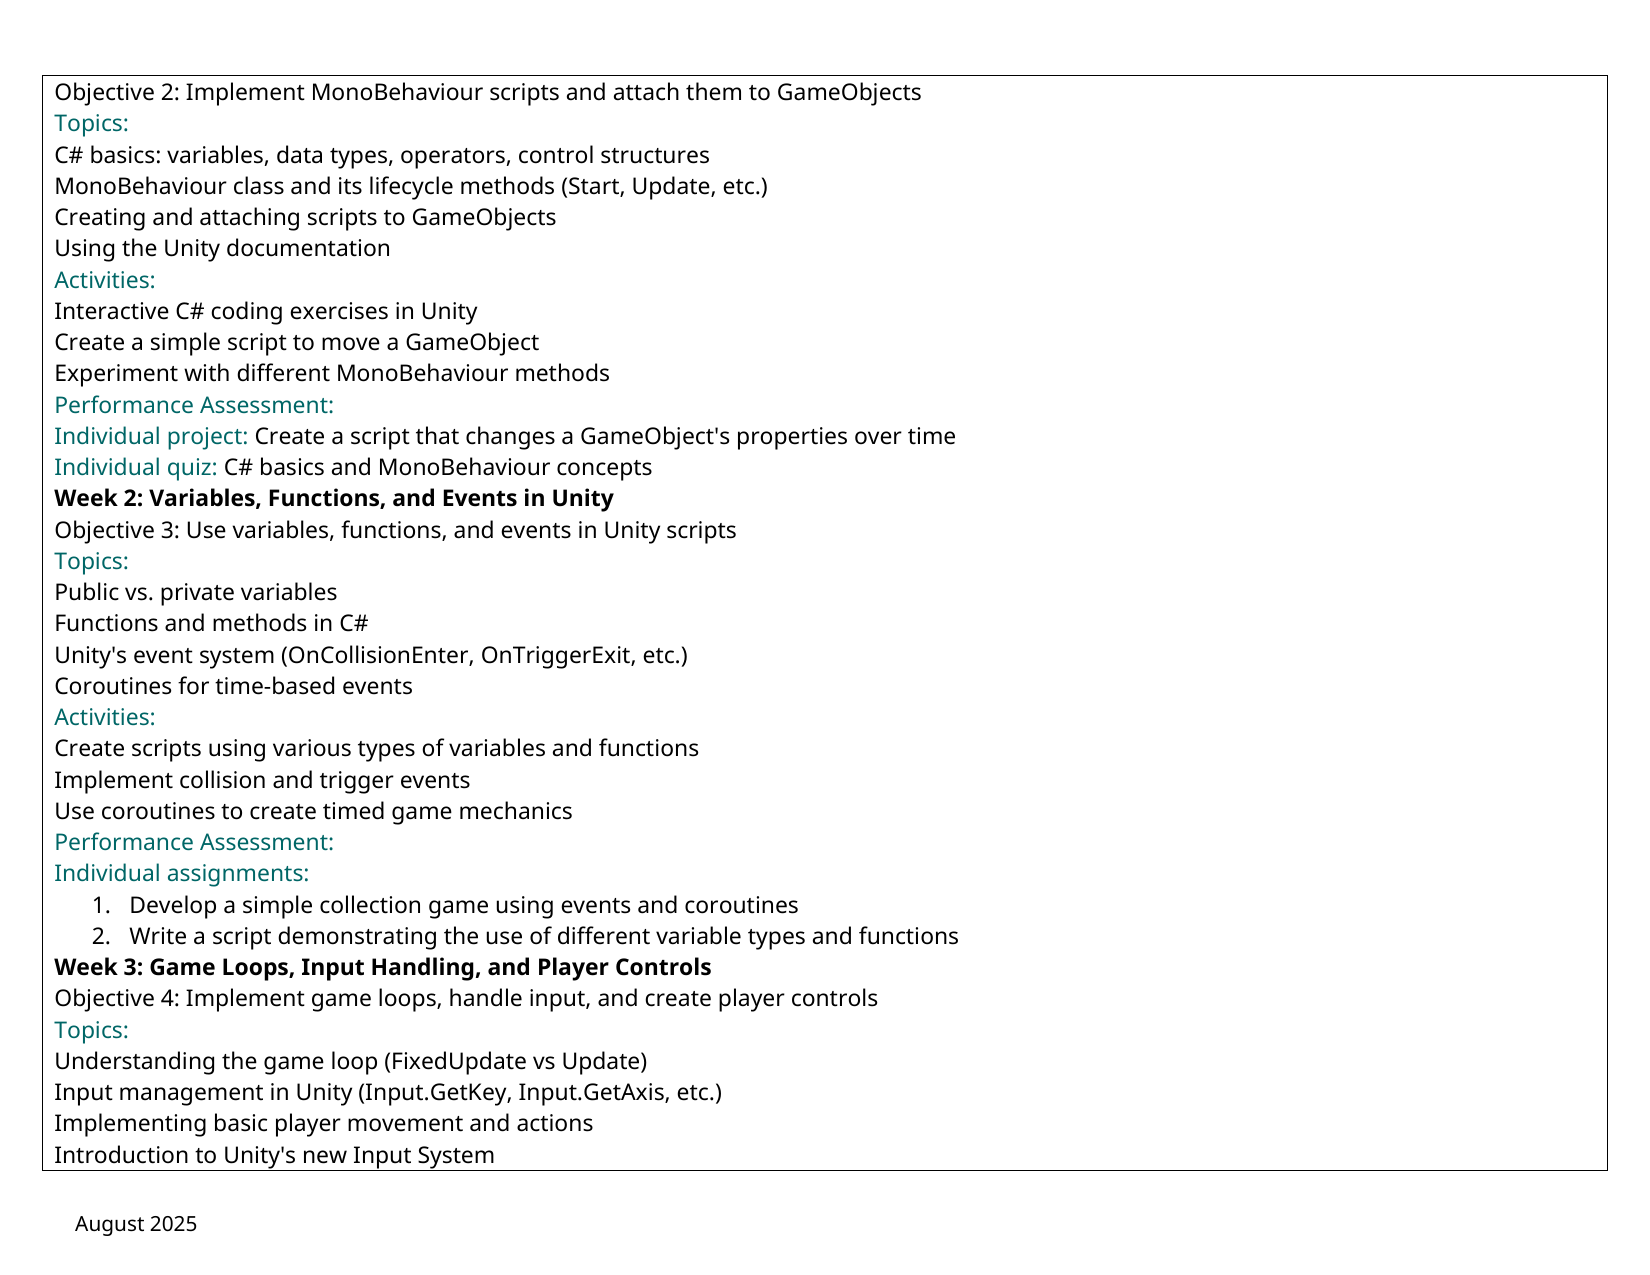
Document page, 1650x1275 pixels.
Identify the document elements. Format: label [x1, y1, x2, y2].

table_cell [43, 76, 1607, 1170]
